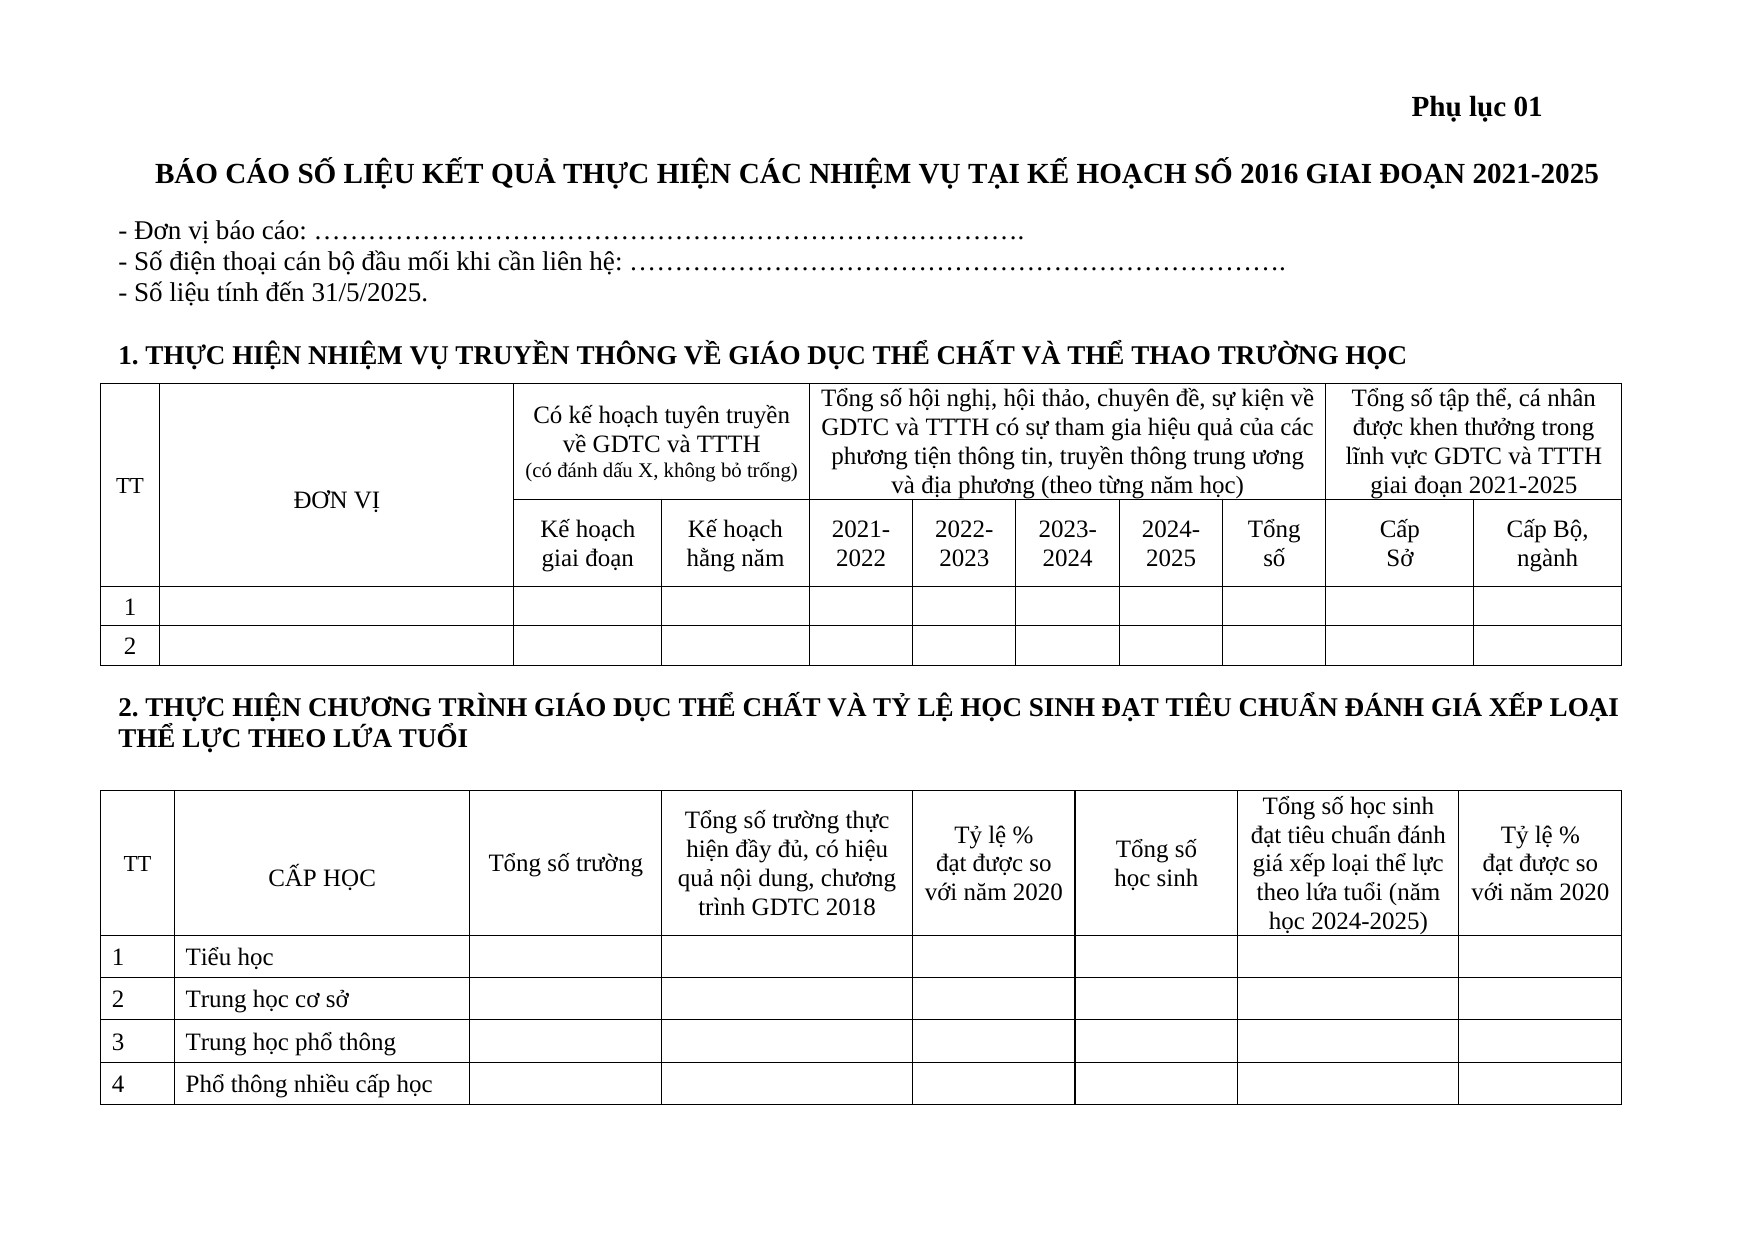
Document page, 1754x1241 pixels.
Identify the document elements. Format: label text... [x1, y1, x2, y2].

table_header Tỷ lệ % đạt được so với năm 2020 [1459, 791, 1621, 935]
table_cell Trung học cơ sở [175, 978, 469, 1019]
table_cell Phổ thông nhiều cấp học [175, 1063, 469, 1104]
table_cell [1120, 626, 1222, 665]
table_cell [1238, 936, 1458, 977]
table_cell 2 [101, 626, 159, 665]
table_cell [470, 1063, 661, 1104]
table_cell [1459, 978, 1621, 1019]
table_cell Tổng số [1223, 500, 1325, 586]
table_cell [662, 1020, 912, 1062]
table_cell [470, 1020, 661, 1062]
table_cell [662, 587, 809, 625]
table_cell 3 [101, 1020, 174, 1062]
text - Số điện thoại cán bộ đầu mối khi cần liên hệ: ………………………………………………………………. [118, 245, 1636, 277]
table_cell [1223, 626, 1325, 665]
table_cell [160, 587, 513, 625]
table_cell [1326, 587, 1473, 625]
table_header TT [101, 791, 174, 935]
table_cell [1016, 626, 1119, 665]
table_cell [1120, 587, 1222, 625]
table_header Có kế hoạch tuyên truyền về GDTC và TTTH (có đánh dấu X, không bỏ trống) [514, 384, 809, 498]
table_header CẤP HỌC [175, 791, 469, 935]
table_cell Tiểu học [175, 936, 469, 977]
table_cell [913, 978, 1074, 1019]
table_cell 4 [101, 1063, 174, 1104]
table_cell [470, 978, 661, 1019]
table_header TT [101, 384, 159, 586]
text 1. THỰC HIỆN NHIỆM VỤ TRUYỀN THÔNG VỀ GIÁO DỤC THỂ CHẤT VÀ THỂ THAO TRƯỜNG HỌC [118, 339, 1636, 370]
table_cell [913, 1063, 1074, 1104]
table_cell Trung học phổ thông [175, 1020, 469, 1062]
table_cell [913, 936, 1074, 977]
table_cell [1076, 978, 1237, 1019]
table_header Tổng số trường thực hiện đầy đủ, có hiệu quả nội dung, chương trình GDTC 2018 [662, 791, 912, 935]
table_cell [662, 626, 809, 665]
text BÁO CÁO SỐ LIỆU KẾT QUẢ THỰC HIỆN CÁC NHIỆM VỤ TẠI KẾ HOẠCH SỐ 2016 GIAI ĐOẠN 2021-2025 [118, 156, 1636, 189]
table_cell [1459, 1063, 1621, 1104]
table_cell 2 [101, 978, 174, 1019]
table_cell 2022-2023 [913, 500, 1015, 586]
table_cell [514, 626, 661, 665]
table_cell [1474, 587, 1621, 625]
table_cell [662, 978, 912, 1019]
table_cell Kế hoạch hằng năm [662, 500, 809, 586]
table_cell [1076, 1063, 1237, 1104]
table_cell [913, 587, 1015, 625]
table_cell [1223, 587, 1325, 625]
table_header Tổng số hội nghị, hội thảo, chuyên đề, sự kiện về GDTC và TTTH có sự tham gia hiệu quả của các phương tiện thông tin, truyền thông trung ương và địa phương (theo từng năm học) [810, 384, 1325, 498]
table_cell [913, 626, 1015, 665]
table_cell [810, 626, 912, 665]
table_cell [1459, 1020, 1621, 1062]
table_cell [1238, 1063, 1458, 1104]
table_header Tổng số trường [470, 791, 661, 935]
table_cell [514, 587, 661, 625]
table_cell Kế hoạch giai đoạn [514, 500, 661, 586]
table_cell [1326, 626, 1473, 665]
table_cell [1238, 978, 1458, 1019]
table_cell [160, 626, 513, 665]
text Phụ lục 01 [118, 89, 1636, 122]
table_header ĐƠN VỊ [160, 384, 513, 586]
table_cell Cấp Bộ, ngành [1474, 500, 1621, 586]
table_cell 2024-2025 [1120, 500, 1222, 586]
text 2. THỰC HIỆN CHƯƠNG TRÌNH GIÁO DỤC THỂ CHẤT VÀ TỶ LỆ HỌC SINH ĐẠT TIÊU CHUẨN ĐÁNH GIÁ XẾP LOẠI THỂ LỰC THEO LỨA TUỔI [118, 691, 1636, 753]
table_cell [1076, 1020, 1237, 1062]
text - Số liệu tính đến 31/5/2025. [118, 277, 1636, 308]
table_cell 2023-2024 [1016, 500, 1119, 586]
table_header Tổng số học sinh [1076, 791, 1237, 935]
table_cell 2021-2022 [810, 500, 912, 586]
table_cell 1 [101, 587, 159, 625]
table_cell Cấp Sở [1326, 500, 1473, 586]
table_cell [913, 1020, 1074, 1062]
table_cell 1 [101, 936, 174, 977]
table_cell [470, 936, 661, 977]
table_cell [1016, 587, 1119, 625]
table_cell [662, 1063, 912, 1104]
table_cell [810, 587, 912, 625]
table_cell [1459, 936, 1621, 977]
table_cell [1474, 626, 1621, 665]
text - Đơn vị báo cáo: ……………………………………………………………………. [118, 214, 1636, 245]
table_header Tổng số học sinh đạt tiêu chuẩn đánh giá xếp loại thể lực theo lứa tuổi (năm học 2024-2025) [1238, 791, 1458, 935]
table_cell [1238, 1020, 1458, 1062]
table_header Tỷ lệ % đạt được so với năm 2020 [913, 791, 1074, 935]
table_header Tổng số tập thể, cá nhân được khen thưởng trong lĩnh vực GDTC và TTTH giai đoạn 2021-2025 [1326, 384, 1621, 498]
table_cell [662, 936, 912, 977]
table_cell [1076, 936, 1237, 977]
